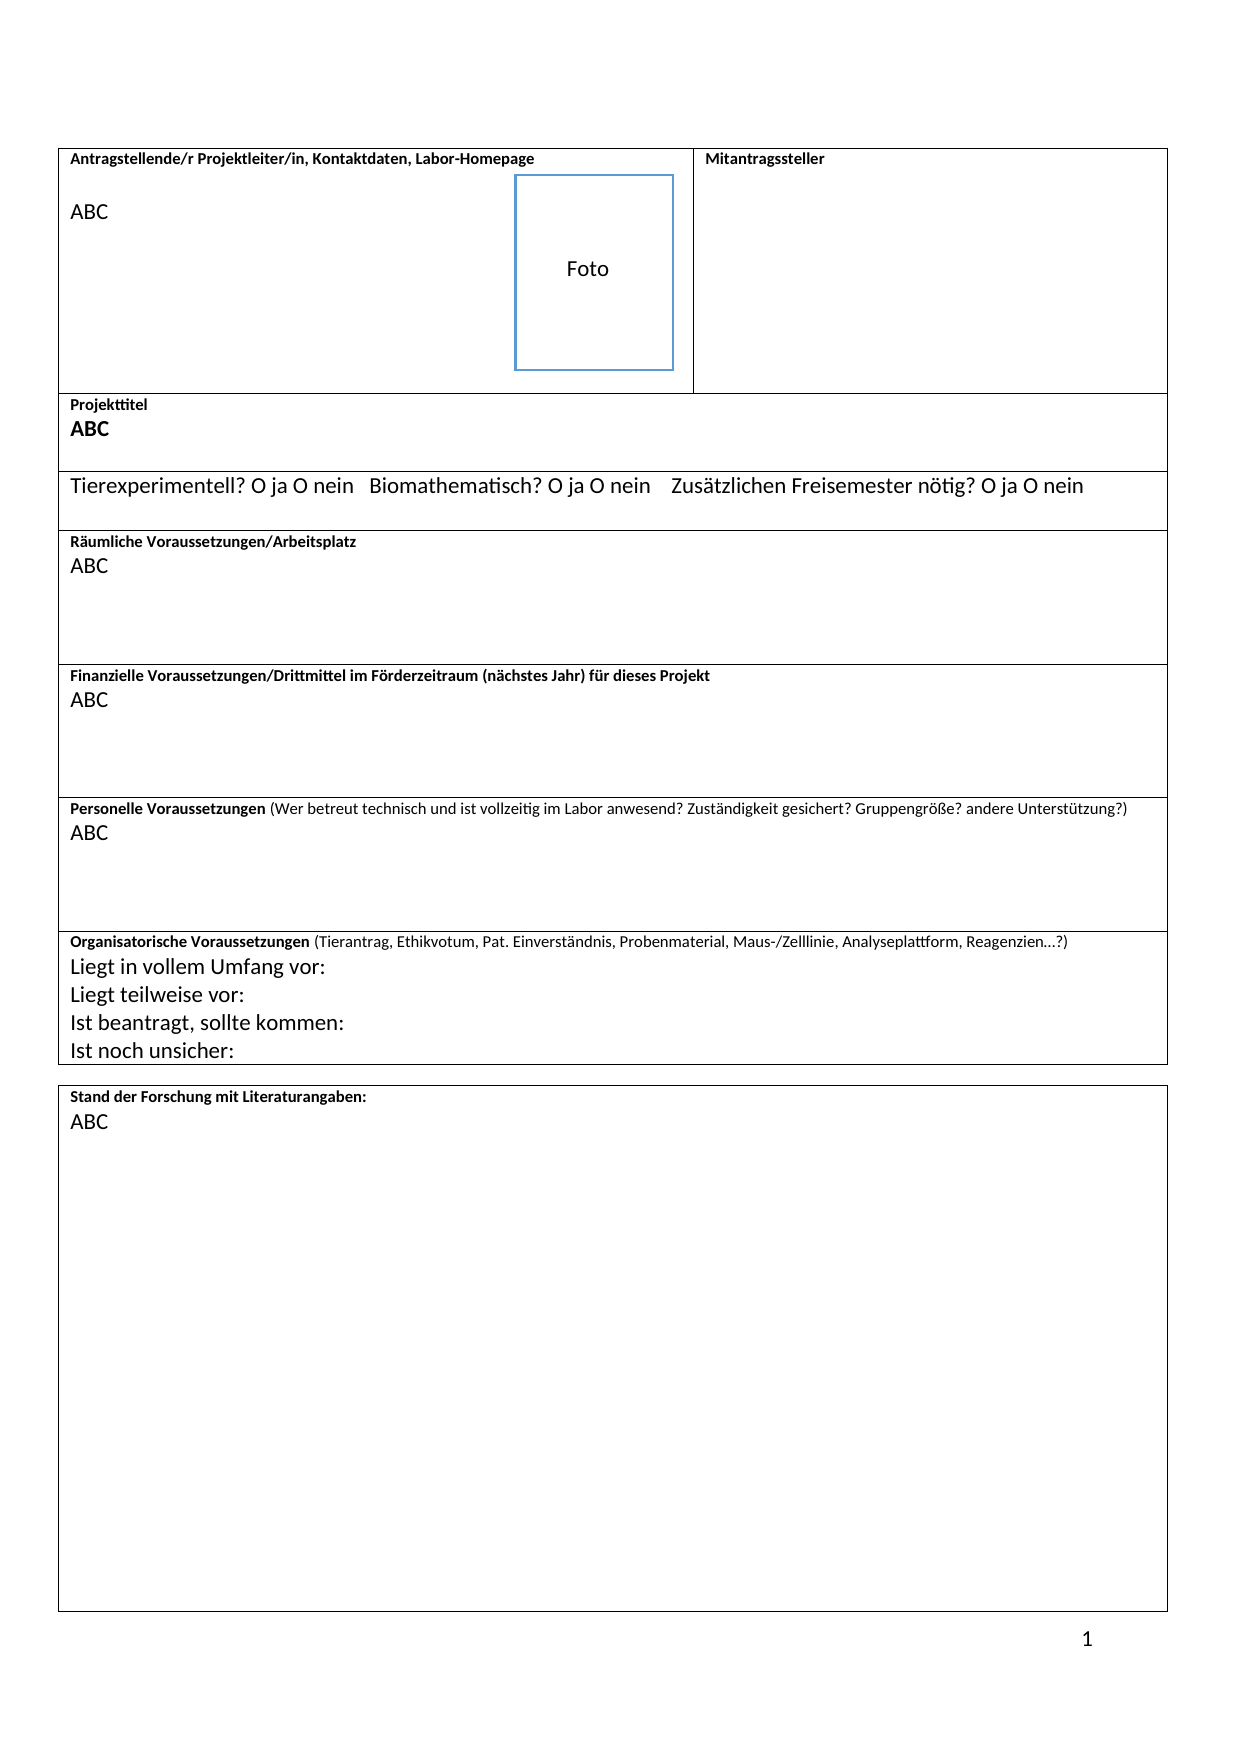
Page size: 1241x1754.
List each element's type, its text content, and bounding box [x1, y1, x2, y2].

table_cell Räumliche Voraussetzungen/Arbeitsplatz ABC [59, 531, 1167, 664]
table_cell Projekttitel ABC [59, 394, 1167, 471]
table_cell Finanzielle Voraussetzungen/Drittmittel im Förderzeitraum (nächstes Jahr) für dieses Projekt ABC [59, 665, 1167, 797]
table_cell Tierexperimentell? O ja O nein Biomathematisch? O ja O nein Zusätzlichen Freisemester nötig? O ja O nein [59, 472, 1167, 530]
table_header Antragstellende/r Projektleiter/in, Kontaktdaten, Labor-Homepage ABC [59, 149, 693, 393]
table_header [59, 1086, 1167, 1611]
table_header Mitantragssteller [694, 149, 1167, 393]
table_cell Personelle Voraussetzungen (Wer betreut technisch und ist vollzeitig im Labor anwesend? Zuständigkeit gesichert? Gruppengröße? andere Unterstützung?) ABC [59, 798, 1167, 931]
table_cell Organisatorische Voraussetzungen (Tierantrag, Ethikvotum, Pat. Einverständnis, Probenmaterial, Maus-/Zelllinie, Analyseplattform, Reagenzien…?) Liegt in vollem Umfang vor: Liegt teilweise vor: Ist beantragt, sollte kommen: Ist noch unsicher: [59, 932, 1167, 1064]
